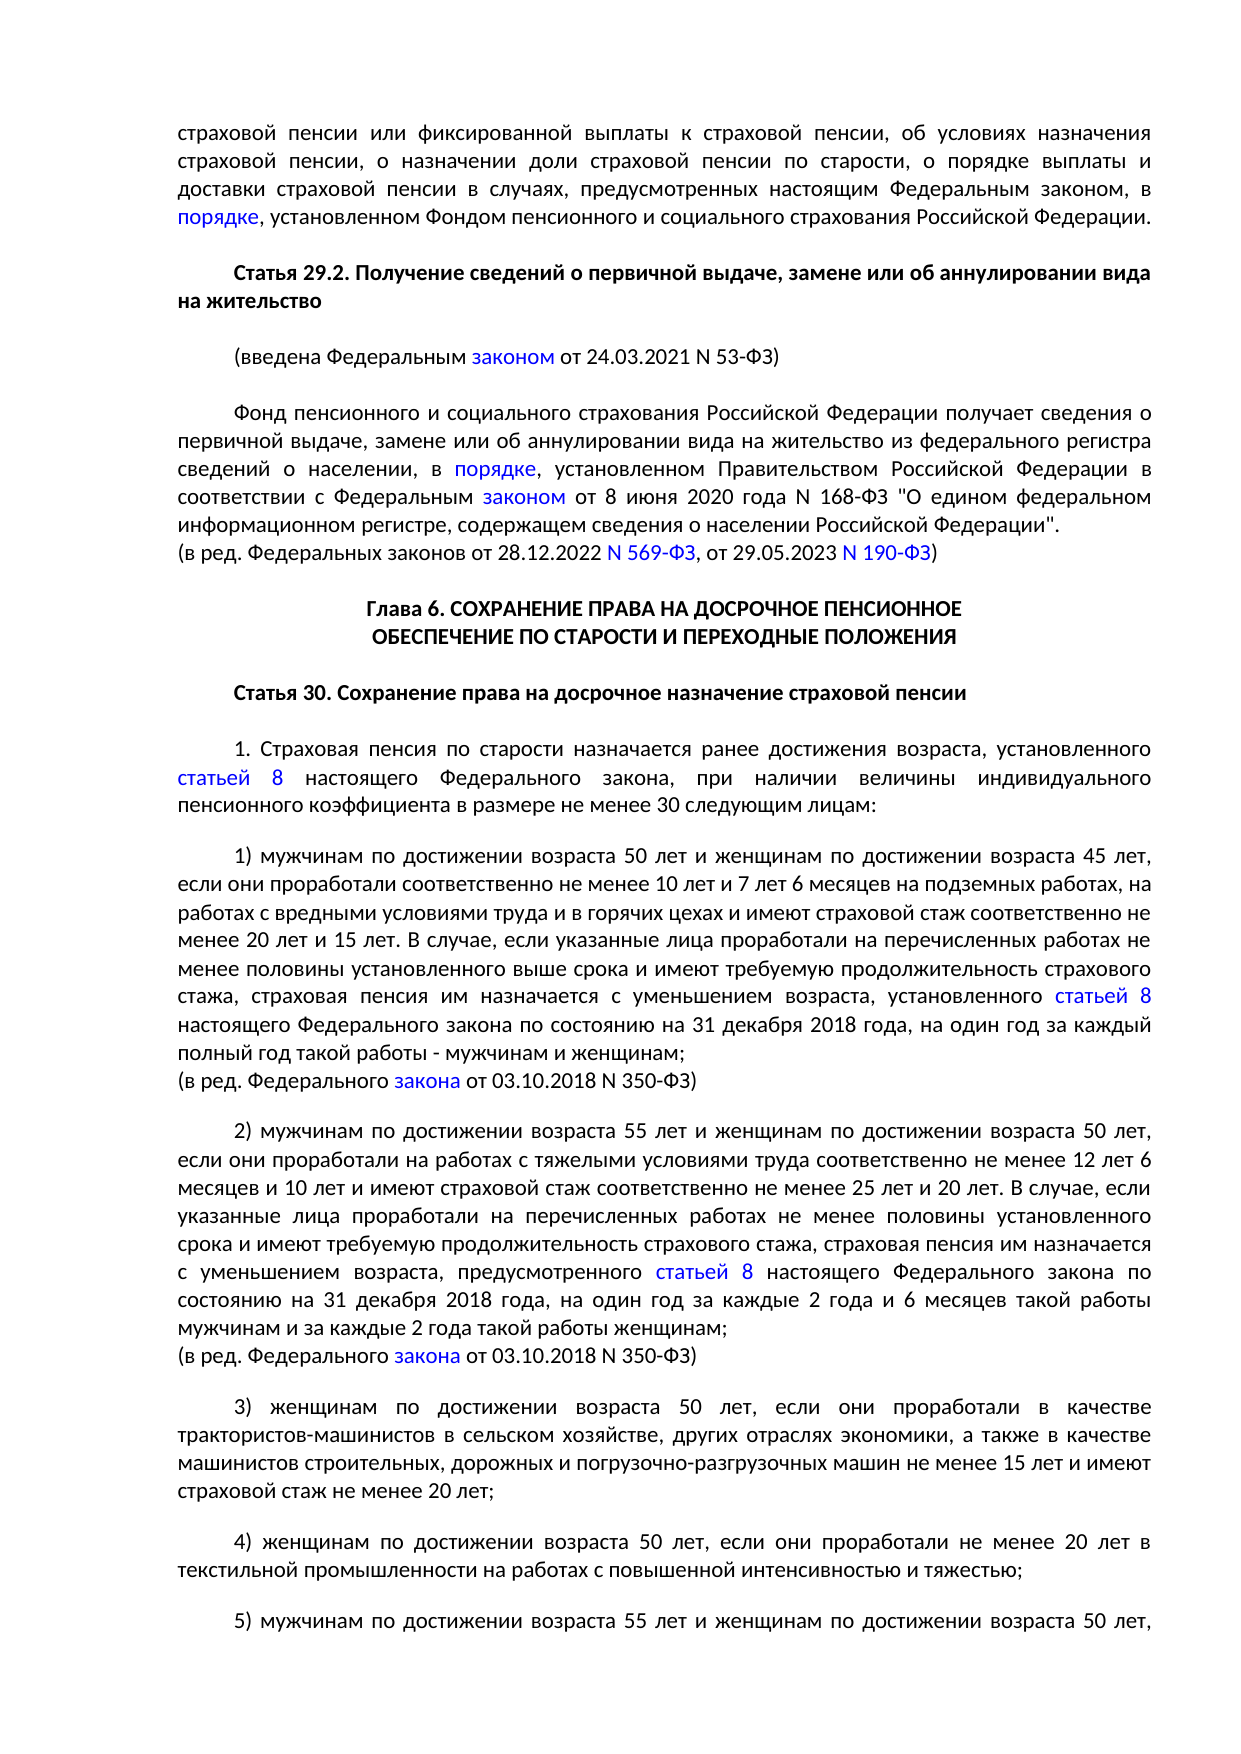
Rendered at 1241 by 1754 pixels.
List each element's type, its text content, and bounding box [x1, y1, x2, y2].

text (в ред. Федерального закона от 03.10.2018 N 350-ФЗ) [177, 1066, 1152, 1094]
text (в ред. Федерального закона от 03.10.2018 N 350-ФЗ) [177, 1341, 1152, 1369]
text 4) женщинам по достижении возраста 50 лет, если они проработали не менее 20 лет в текстильной промышленности на работах с повышенной интенсивностью и тяжестью; [177, 1527, 1152, 1583]
text Фонд пенсионного и социального страхования Российской Федерации получает сведения о первичной выдаче, замене или об аннулировании вида на жительство из федерального регистра сведений о населении, в порядке, установленном Правительством Российской Федерации в соответствии с Федеральным законом от 8 июня 2020 года N 168-ФЗ "О едином федеральном информационном регистре, содержащем сведения о населении Российской Федерации". [177, 398, 1152, 538]
title ОБЕСПЕЧЕНИЕ ПО СТАРОСТИ И ПЕРЕХОДНЫЕ ПОЛОЖЕНИЯ [177, 622, 1152, 651]
text 1. Страховая пенсия по старости назначается ранее достижения возраста, установленного статьей 8 настоящего Федерального закона, при наличии величины индивидуального пенсионного коэффициента в размере не менее 30 следующим лицам: [177, 734, 1152, 819]
text 2) мужчинам по достижении возраста 55 лет и женщинам по достижении возраста 50 лет, если они проработали на работах с тяжелыми условиями труда соответственно не менее 12 лет 6 месяцев и 10 лет и имеют страховой стаж соответственно не менее 25 лет и 20 лет. В случае, если указанные лица проработали на перечисленных работах не менее половины установленного срока и имеют требуемую продолжительность страхового стажа, страховая пенсия им назначается с уменьшением возраста, предусмотренного статьей 8 настоящего Федерального закона по состоянию на 31 декабря 2018 года, на один год за каждые 2 года и 6 месяцев такой работы мужчинам и за каждые 2 года такой работы женщинам; [177, 1117, 1152, 1341]
text (введена Федеральным законом от 24.03.2021 N 53-ФЗ) [177, 342, 1152, 370]
title Глава 6. СОХРАНЕНИЕ ПРАВА НА ДОСРОЧНОЕ ПЕНСИОННОЕ [177, 594, 1152, 622]
title Статья 30. Сохранение права на досрочное назначение страховой пенсии [177, 678, 1152, 707]
title Статья 29.2. Получение сведений о первичной выдаче, замене или об аннулировании вида на жительство [177, 258, 1152, 314]
text 1) мужчинам по достижении возраста 50 лет и женщинам по достижении возраста 45 лет, если они проработали соответственно не менее 10 лет и 7 лет 6 месяцев на подземных работах, на работах с вредными условиями труда и в горячих цехах и имеют страховой стаж соответственно не менее 20 лет и 15 лет. В случае, если указанные лица проработали на перечисленных работах не менее половины установленного выше срока и имеют требуемую продолжительность страхового стажа, страховая пенсия им назначается с уменьшением возраста, установленного статьей 8 настоящего Федерального закона по состоянию на 31 декабря 2018 года, на один год за каждый полный год такой работы - мужчинам и женщинам; [177, 842, 1152, 1066]
text 3) женщинам по достижении возраста 50 лет, если они проработали в качестве трактористов-машинистов в сельском хозяйстве, других отраслях экономики, а также в качестве машинистов строительных, дорожных и погрузочно-разгрузочных машин не менее 15 лет и имеют страховой стаж не менее 20 лет; [177, 1392, 1152, 1504]
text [177, 118, 1152, 230]
text (в ред. Федеральных законов от 28.12.2022 N 569-ФЗ, от 29.05.2023 N 190-ФЗ) [177, 538, 1152, 566]
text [177, 1606, 1152, 1634]
